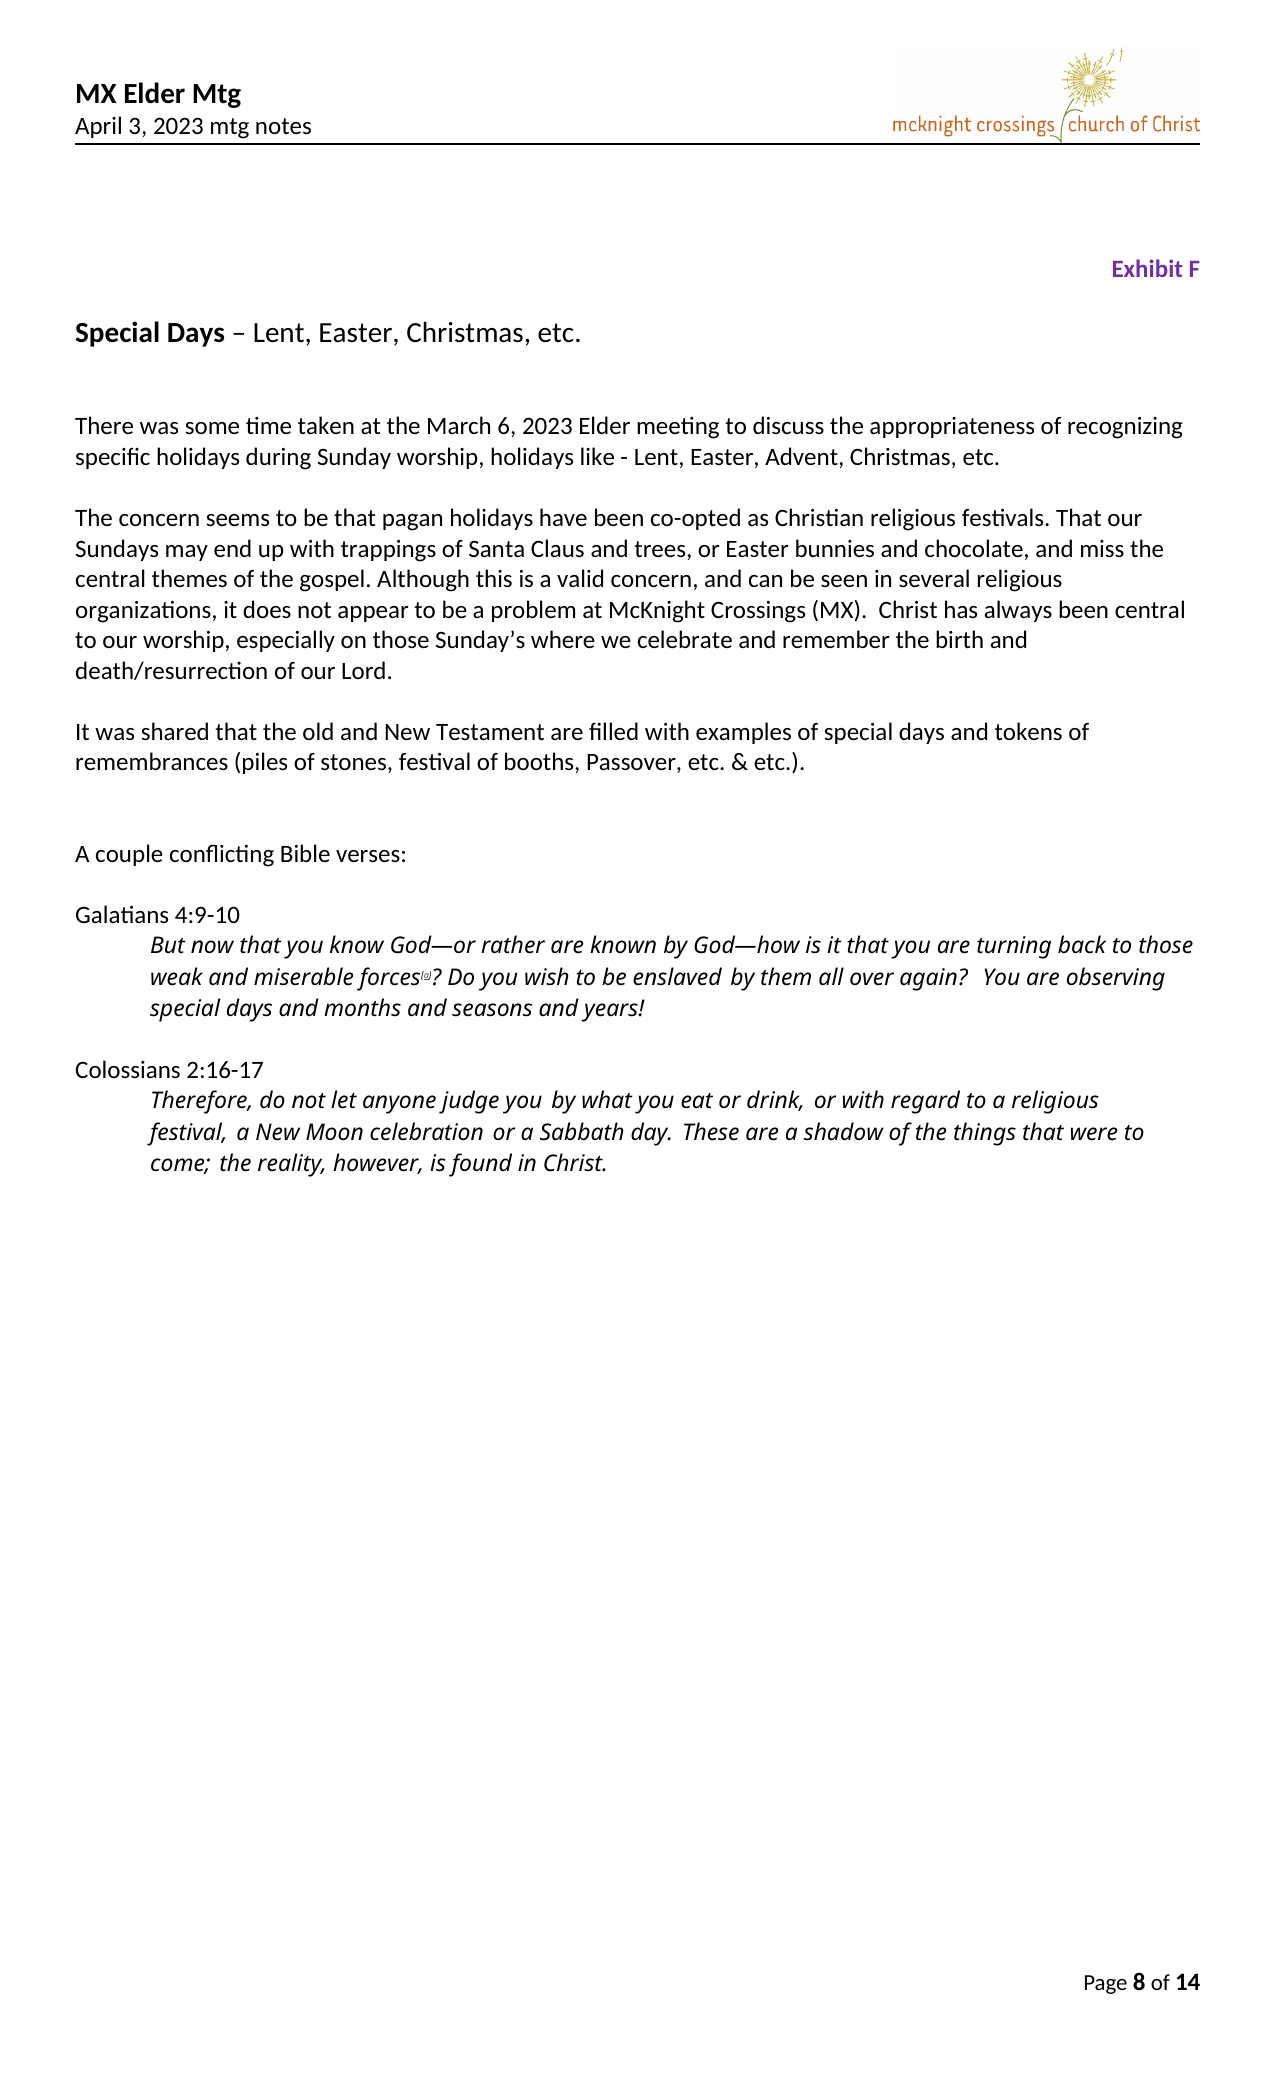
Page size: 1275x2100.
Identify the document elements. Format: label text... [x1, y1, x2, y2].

text Galatians 4:9-10 [75, 899, 1200, 929]
text There was some time taken at the March 6, 2023 Elder meeting to discuss the appropriateness of recognizing specific holidays during Sunday worship, holidays like - Lent, Easter, Advent, Christmas, etc. [75, 411, 1200, 472]
picture [892, 46, 1200, 143]
text Colossians 2:16-17 [75, 1054, 1200, 1084]
text Therefore, do not let anyone judge you by what you eat or drink, or with regard to a religious festival, a New Moon celebration or a Sabbath day. These are a shadow of the things that were to come; the reality, however, is found in Christ. [608, 1084, 1200, 1178]
text Exhibit F [75, 253, 1200, 283]
text It was shared that the old and New Testament are filled with examples of special days and tokens of remembrances (piles of stones, festival of booths, Passover, etc. & etc.). [75, 716, 1200, 777]
text The concern seems to be that pagan holidays have been co-opted as Christian religious festivals. That our Sundays may end up with trappings of Santa Claus and trees, or Easter bunnies and chocolate, and miss the central themes of the gospel. Although this is a valid concern, and can be seen in several religious organizations, it does not appear to be a problem at McKnight Crossings (MX). Christ has always been central to our worship, especially on those Sunday’s where we celebrate and remember the birth and death/resurrection of our Lord. [75, 502, 1200, 685]
text But now that you know God—or rather are known by God—how is it that you are turning back to those weak and miserable forces[a]? Do you wish to be enslaved by them all over again? You are observing special days and months and seasons and years! [150, 929, 1200, 1023]
text A couple conflicting Bible verses: [75, 838, 1200, 868]
text Special Days – Lent, Easter, Christmas, etc. [75, 314, 1200, 349]
